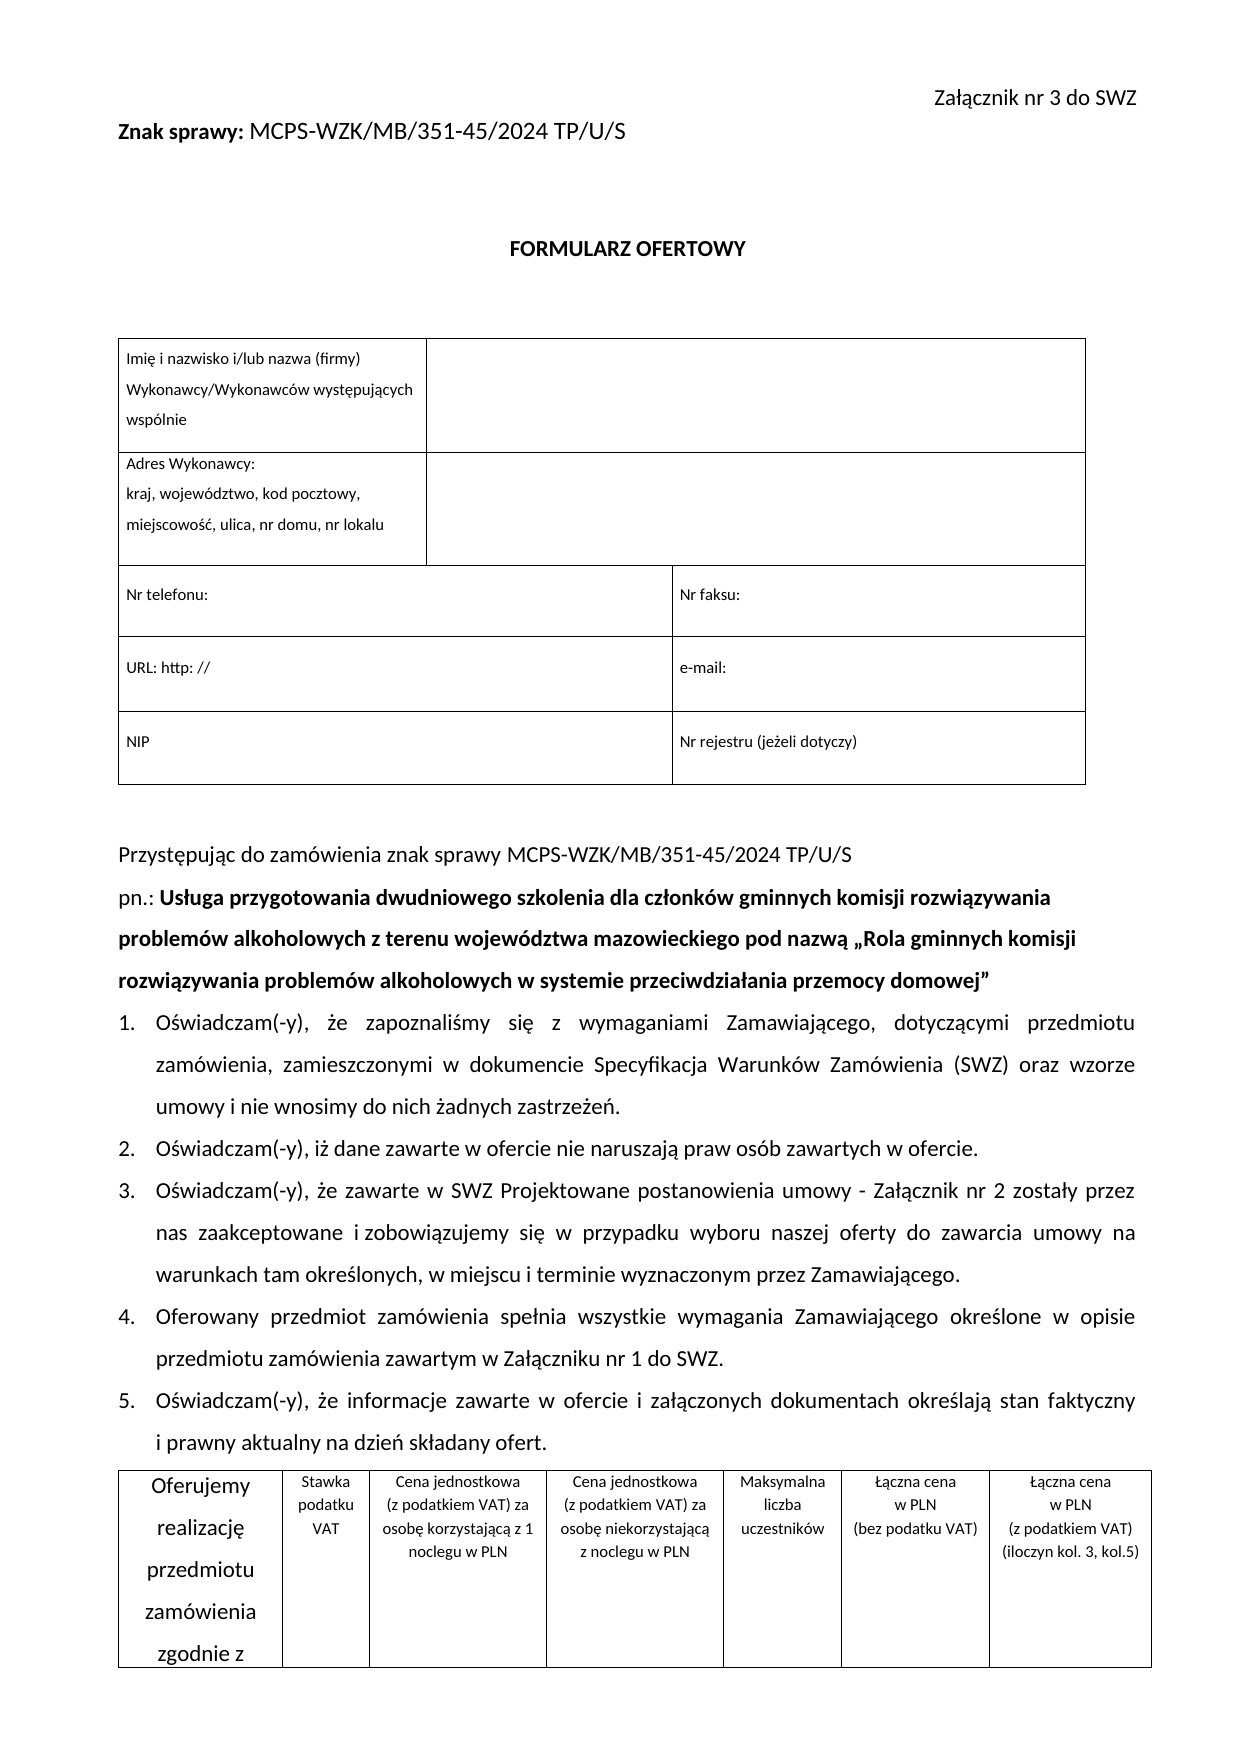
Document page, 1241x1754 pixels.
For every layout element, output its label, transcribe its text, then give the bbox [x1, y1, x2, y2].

table_cell [427, 453, 1085, 564]
table_cell Nr rejestru (jeżeli dotyczy) [673, 712, 1085, 784]
table_header Łączna cena w PLN (z podatkiem VAT) (iloczyn kol. 3, kol.5) [990, 1471, 1151, 1667]
table_header Stawka podatku VAT [283, 1471, 369, 1667]
table_header Cena jednostkowa (z podatkiem VAT) za osobę korzystającą z 1 noclegu w PLN [370, 1471, 546, 1667]
list Oświadczam(-y), że informacje zawarte w ofercie i załączonych dokumentach określają stan faktyczny i prawny aktualny na dzień składany ofert. [118, 1386, 1137, 1456]
table_cell Adres Wykonawcy: kraj, województwo, kod pocztowy, miejscowość, ulica, nr domu, nr lokalu [119, 453, 426, 564]
table_header Łączna cena w PLN (bez podatku VAT) [842, 1471, 989, 1667]
table_header Przedmiot zamówienia [119, 1471, 282, 1667]
text Przystępując do zamówienia znak sprawy MCPS-WZK/MB/351-45/2024 TP/U/S [118, 841, 1137, 869]
table_header [427, 339, 1085, 452]
text pn.: Usługa przygotowania dwudniowego szkolenia dla członków gminnych komisji rozwiązywania problemów alkoholowych z terenu województwa mazowieckiego pod nazwą „Rola gminnych komisji rozwiązywania problemów alkoholowych w systemie przeciwdziałania przemocy domowej” [118, 883, 1137, 994]
list Oferowany przedmiot zamówienia spełnia wszystkie wymagania Zamawiającego określone w opisie przedmiotu zamówienia zawartym w Załączniku nr 1 do SWZ. [118, 1302, 1137, 1372]
table_header Cena jednostkowa (z podatkiem VAT) za osobę niekorzystającą z noclegu w PLN [547, 1471, 723, 1667]
text Załącznik nr 3 do SWZ [118, 83, 1137, 111]
table_cell NIP [119, 712, 672, 784]
text Znak sprawy: MCPS-WZK/MB/351-45/2024 TP/U/S [118, 115, 1137, 146]
list Oświadczam(-y), iż dane zawarte w ofercie nie naruszają praw osób zawartych w ofercie. [118, 1134, 1137, 1162]
table_cell Nr faksu: [673, 566, 1085, 636]
table_cell URL: http: // [119, 637, 672, 711]
table_header Imię i nazwisko i/lub nazwa (firmy) Wykonawcy/Wykonawców występujących wspólnie [119, 339, 426, 452]
table_cell Nr telefonu: [119, 566, 672, 636]
list Oświadczam(-y), że zapoznaliśmy się z wymaganiami Zamawiającego, dotyczącymi przedmiotu zamówienia, zamieszczonymi w dokumencie Specyfikacja Warunków Zamówienia (SWZ) oraz wzorze umowy i nie wnosimy do nich żadnych zastrzeżeń. [118, 1008, 1137, 1121]
table_header Maksymalna liczba uczestników [724, 1471, 841, 1667]
list Oświadczam(-y), że zawarte w SWZ Projektowane postanowienia umowy - Załącznik nr 2 zostały przez nas zaakceptowane i zobowiązujemy się w przypadku wyboru naszej oferty do zawarcia umowy na warunkach tam określonych, w miejscu i terminie wyznaczonym przez Zamawiającego. [118, 1176, 1137, 1288]
list FORMULARZ OFERTOWY [118, 234, 1137, 262]
table_cell e-mail: [673, 637, 1085, 711]
